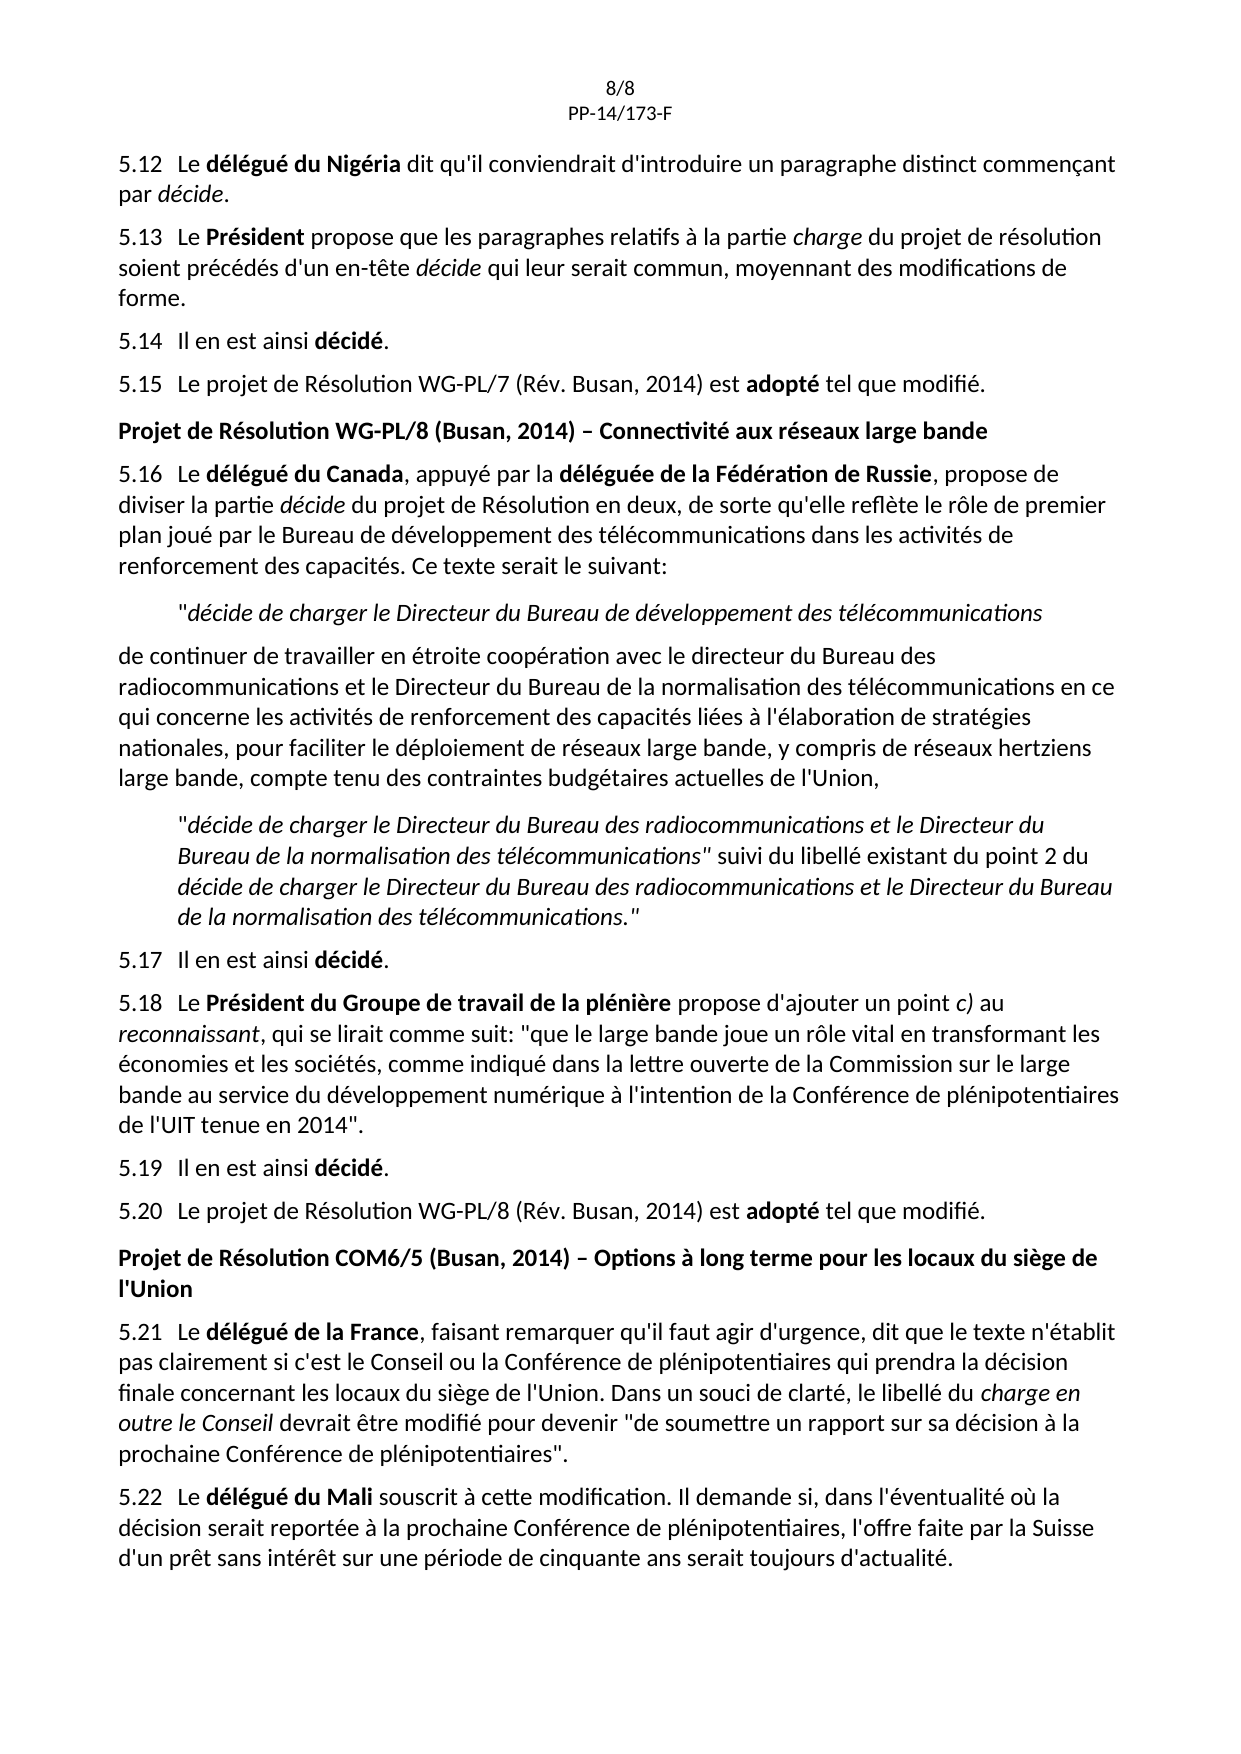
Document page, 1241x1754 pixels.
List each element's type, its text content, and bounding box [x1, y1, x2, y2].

text 5.13 Le Président propose que les paragraphes relatifs à la partie charge du projet de résolution soient précédés d'un en-tête décide qui leur serait commun, moyennant des modifications de forme. [118, 221, 1122, 313]
text 5.20 Le projet de Résolution WG-PL/8 (Rév. Busan, 2014) est adopté tel que modifié. [118, 1195, 1122, 1226]
text 5.18 Le Président du Groupe de travail de la plénière propose d'ajouter un point c) au reconnaissant, qui se lirait comme suit: "que le large bande joue un rôle vital en transformant les économies et les sociétés, comme indiqué dans la lettre ouverte de la Commission sur le large bande au service du développement numérique à l'intention de la Conférence de plénipotentiaires de l'UIT tenue en 2014". [118, 987, 1122, 1140]
text 5.16 Le délégué du Canada, appuyé par la déléguée de la Fédération de Russie, propose de diviser la partie décide du projet de Résolution en deux, de sorte qu'elle reflète le rôle de premier plan joué par le Bureau de développement des télécommunications dans les activités de renforcement des capacités. Ce texte serait le suivant: [118, 458, 1122, 581]
text 5.12 Le délégué du Nigéria dit qu'il conviendrait d'introduire un paragraphe distinct commençant par décide. [118, 148, 1122, 209]
text 5.15 Le projet de Résolution WG-PL/7 (Rév. Busan, 2014) est adopté tel que modifié. [118, 368, 1122, 399]
text "décide de charger le Directeur du Bureau des radiocommunications et le Directeur du Bureau de la normalisation des télécommunications" suivi du libellé existant du point 2 du décide de charger le Directeur du Bureau des radiocommunications et le Directeur du Bureau de la normalisation des télécommunications." [177, 809, 1122, 932]
text 5.14 Il en est ainsi décidé. [118, 325, 1122, 356]
subtitle Projet de Résolution COM6/5 (Busan, 2014) – Options à long terme pour les locaux du siège de l'Union [118, 1242, 1122, 1303]
text de continuer de travailler en étroite coopération avec le directeur du Bureau des radiocommunications et le Directeur du Bureau de la normalisation des télécommunications en ce qui concerne les activités de renforcement des capacités liées à l'élaboration de stratégies nationales, pour faciliter le déploiement de réseaux large bande, y compris de réseaux hertziens large bande, compte tenu des contraintes budgétaires actuelles de l'Union, [118, 640, 1122, 793]
text 5.21 Le délégué de la France, faisant remarquer qu'il faut agir d'urgence, dit que le texte n'établit pas clairement si c'est le Conseil ou la Conférence de plénipotentiaires qui prendra la décision finale concernant les locaux du siège de l'Union. Dans un souci de clarté, le libellé du charge en outre le Conseil devrait être modifié pour devenir "de soumettre un rapport sur sa décision à la prochaine Conférence de plénipotentiaires". [118, 1316, 1122, 1469]
text "décide de charger le Directeur du Bureau de développement des télécommunications [177, 597, 1122, 628]
subtitle Projet de Résolution WG-PL/8 (Busan, 2014) – Connectivité aux réseaux large bande [118, 416, 1122, 446]
text 5.22 Le délégué du Mali souscrit à cette modification. Il demande si, dans l'éventualité où la décision serait reportée à la prochaine Conférence de plénipotentiaires, l'offre faite par la Suisse d'un prêt sans intérêt sur une période de cinquante ans serait toujours d'actualité. [118, 1481, 1122, 1573]
text 5.19 Il en est ainsi décidé. [118, 1152, 1122, 1183]
text 5.17 Il en est ainsi décidé. [118, 944, 1122, 975]
